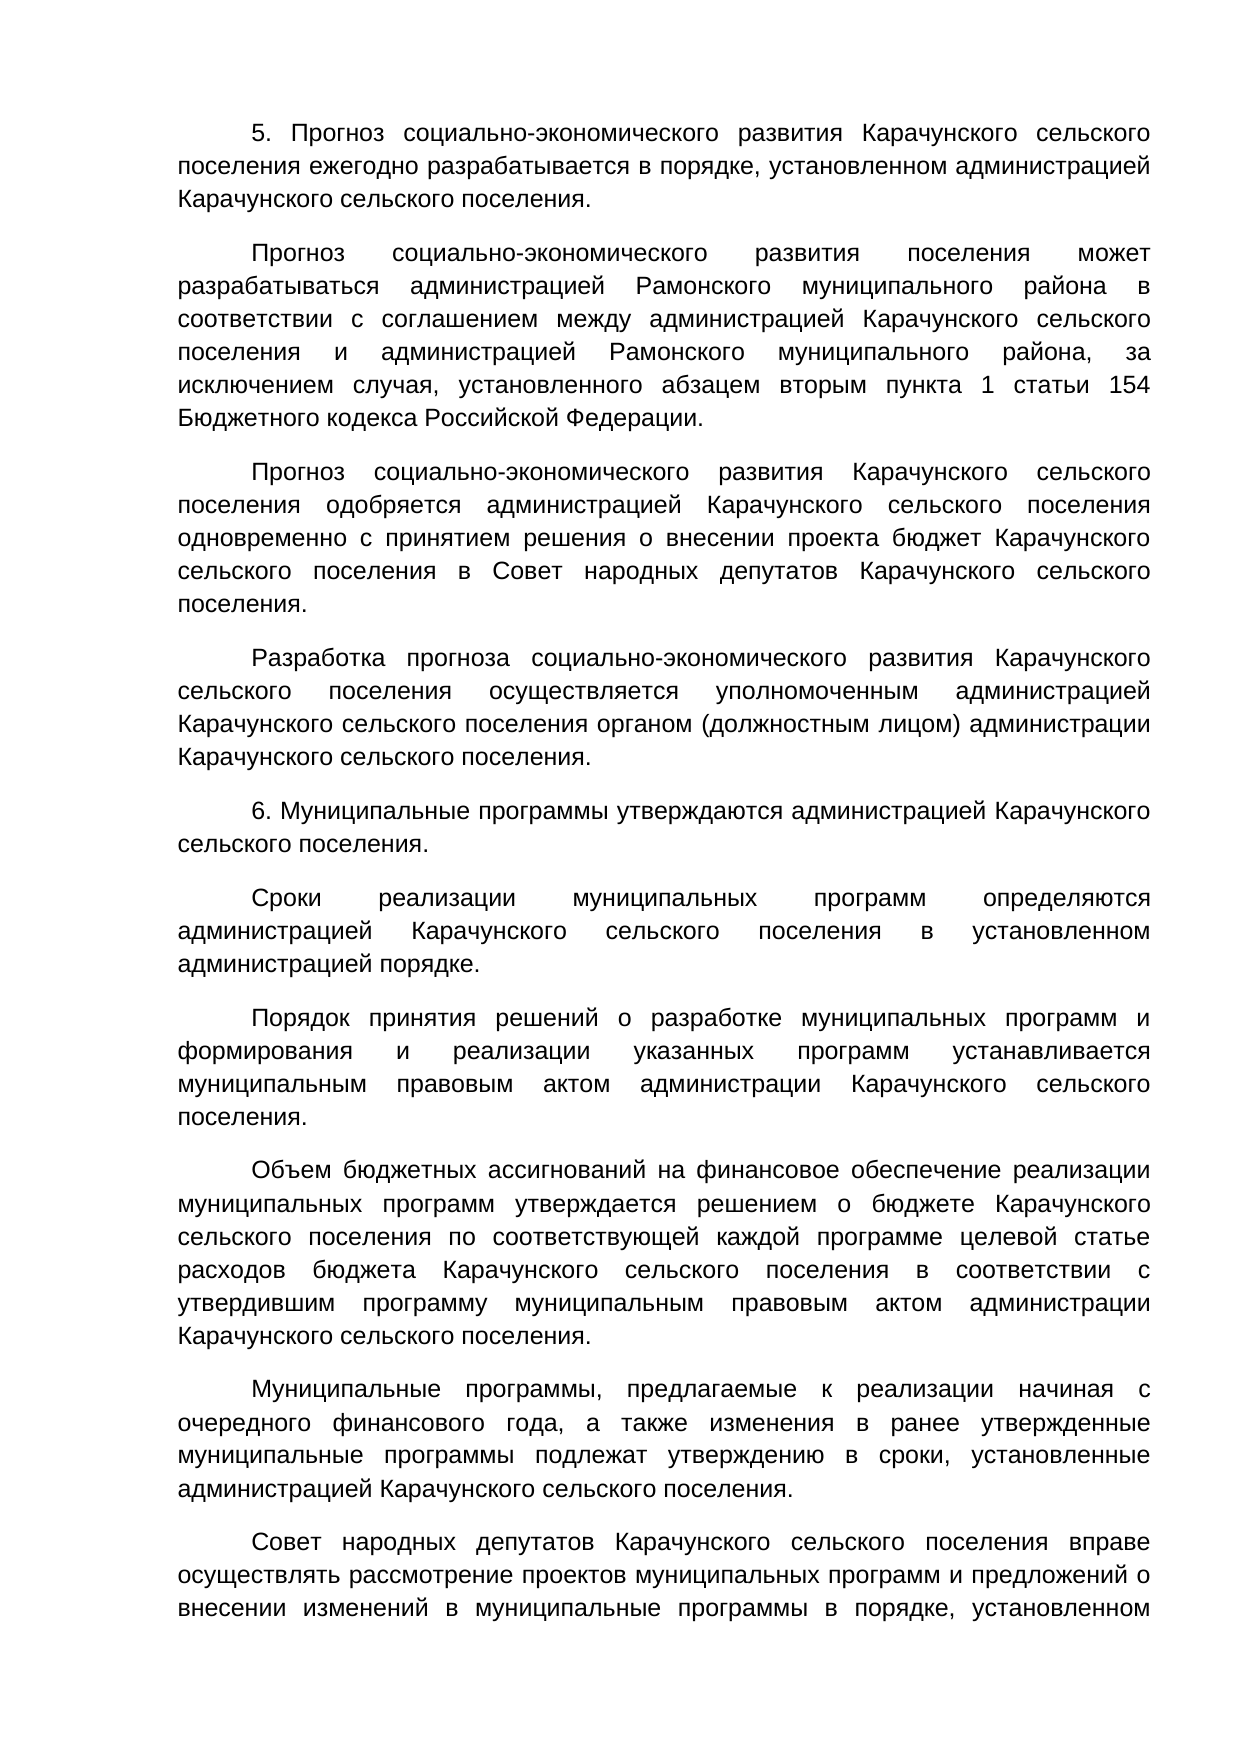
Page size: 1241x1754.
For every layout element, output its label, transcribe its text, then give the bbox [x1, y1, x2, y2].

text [177, 1527, 1152, 1622]
text Прогноз социально-экономического развития Карачунского сельского поселения одобряется администрацией Карачунского сельского поселения одновременно с принятием решения о внесении проекта бюджет Карачунского сельского поселения в Совет народных депутатов Карачунского сельского поселения. [177, 457, 1152, 618]
text Объем бюджетных ассигнований на финансовое обеспечение реализации муниципальных программ утверждается решением о бюджете Карачунского сельского поселения по соответствующей каждой программе целевой статье расходов бюджета Карачунского сельского поселения в соответствии с утвердившим программу муниципальным правовым актом администрации Карачунского сельского поселения. [177, 1156, 1152, 1349]
text Сроки реализации муниципальных программ определяются администрацией Карачунского сельского поселения в установленном администрацией порядке. [177, 883, 1152, 977]
text Прогноз социально-экономического развития поселения может разрабатываться администрацией Рамонского муниципального района в соответствии с соглашением между администрацией Карачунского сельского поселения и администрацией Рамонского муниципального района, за исключением случая, установленного абзацем вторым пункта 1 статьи 154 Бюджетного кодекса Российской Федерации. [177, 238, 1152, 432]
text Разработка прогноза социально-экономического развития Карачунского сельского поселения осуществляется уполномоченным администрацией Карачунского сельского поселения органом (должностным лицом) администрации Карачунского сельского поселения. [177, 643, 1152, 771]
text 5. Прогноз социально-экономического развития Карачунского сельского поселения ежегодно разрабатывается в порядке, установленном администрацией Карачунского сельского поселения. [177, 118, 1152, 213]
text Порядок принятия решений о разработке муниципальных программ и формирования и реализации указанных программ устанавливается муниципальным правовым актом администрации Карачунского сельского поселения. [177, 1003, 1152, 1130]
text 6. Муниципальные программы утверждаются администрацией Карачунского сельского поселения. [177, 796, 1152, 858]
text Муниципальные программы, предлагаемые к реализации начиная с очередного финансового года, а также изменения в ранее утвержденные муниципальные программы подлежат утверждению в сроки, установленные администрацией Карачунского сельского поселения. [177, 1374, 1152, 1502]
